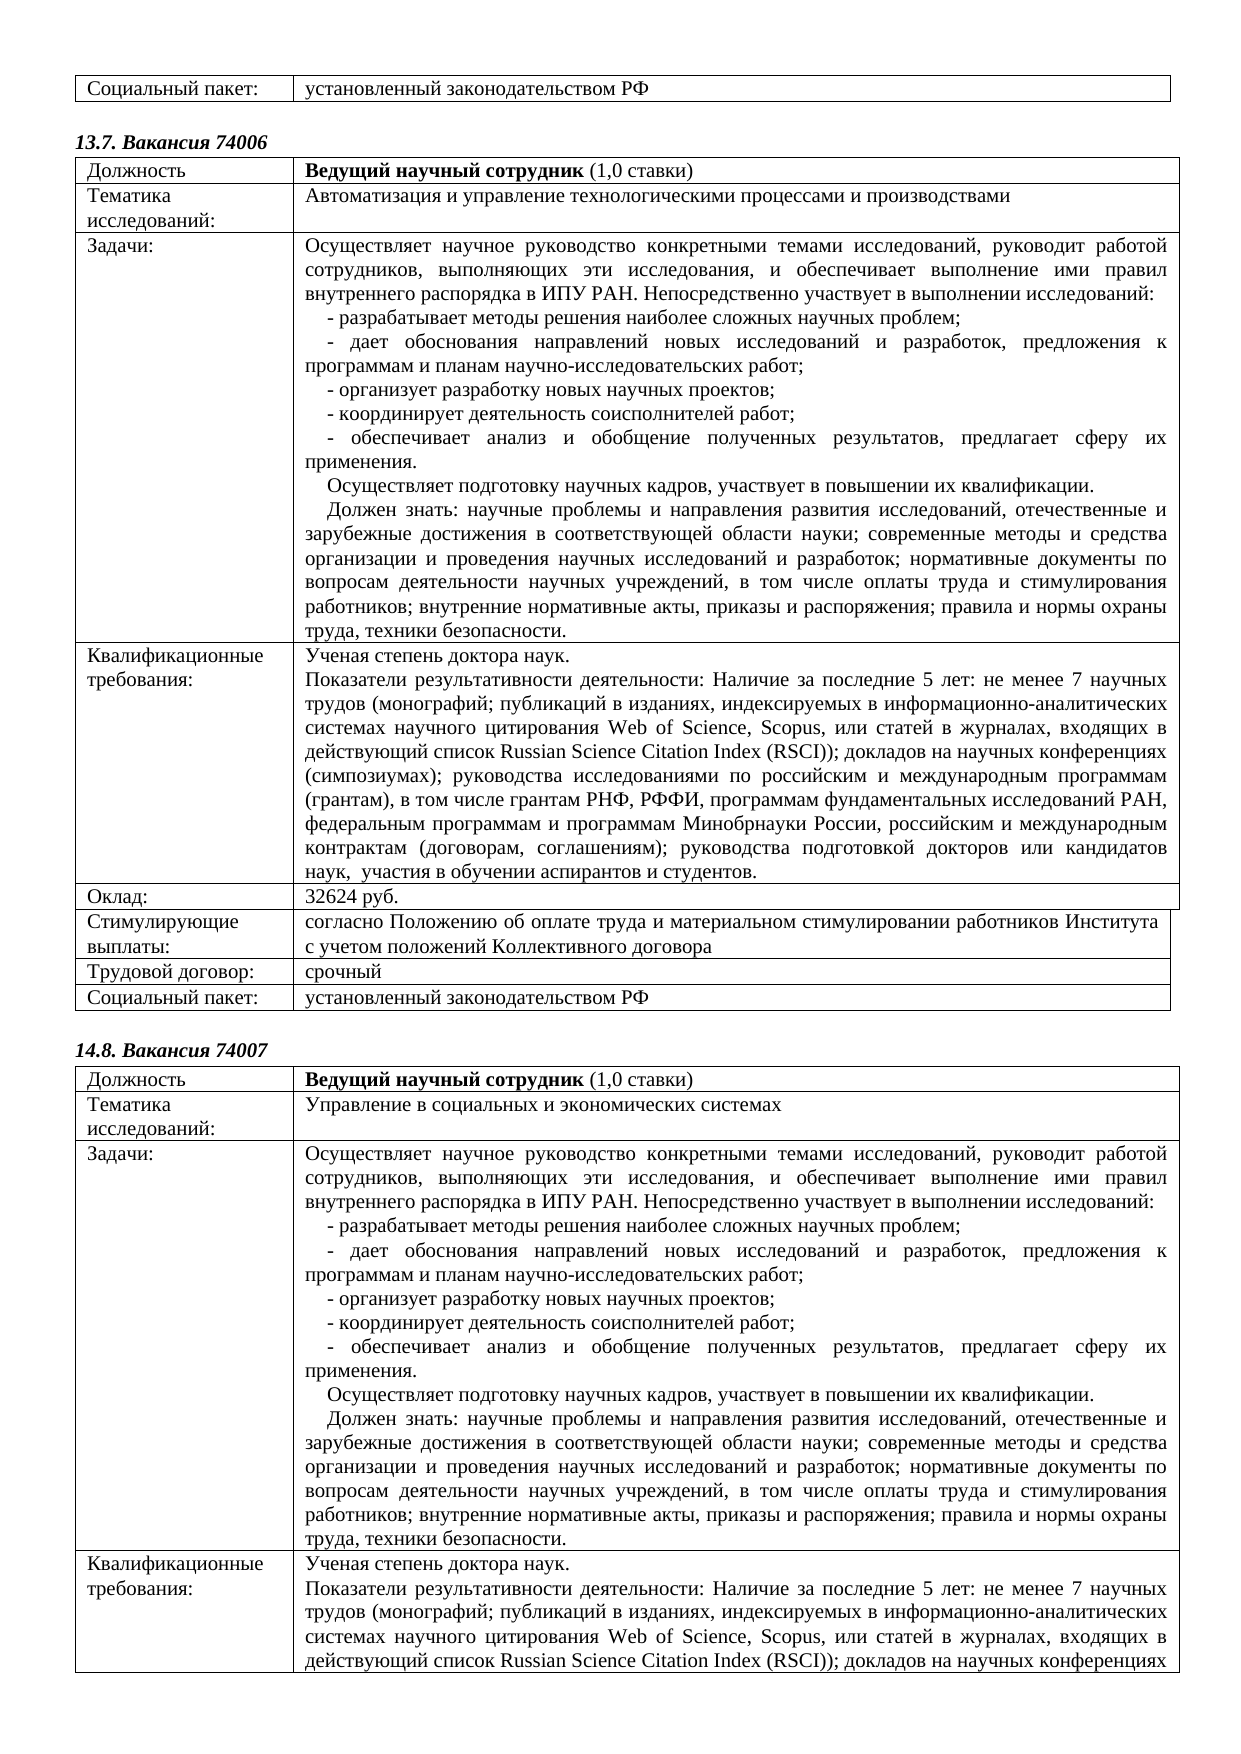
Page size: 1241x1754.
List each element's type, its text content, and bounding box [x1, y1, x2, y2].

table_cell Стимулирующие выплаты: [76, 910, 293, 958]
text 13.7. Вакансия 74006 [75, 130, 1165, 154]
table_cell срочный [294, 959, 1170, 984]
table_header Должность [76, 158, 293, 182]
table_cell Оклад: [76, 884, 293, 908]
table_cell Тематика исследований: [76, 1092, 293, 1140]
text 14.8. Вакансия 74007 [75, 1038, 1165, 1062]
table_cell установленный законодательством РФ [294, 76, 1170, 101]
table_cell согласно Положению об оплате труда и материальном стимулировании работников Института с учетом положений Коллективного договора [294, 910, 1170, 958]
table_header Ведущий научный сотрудник (1,0 ставки) [294, 158, 1179, 182]
table_cell Социальный пакет: [76, 76, 293, 101]
table_cell Трудовой договор: [76, 959, 293, 984]
table_cell Автоматизация и управление технологическими процессами и производствами [294, 184, 1179, 232]
table_cell установленный законодательством РФ [294, 985, 1170, 1010]
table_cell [76, 1551, 293, 1672]
table_cell Социальный пакет: [76, 985, 293, 1010]
table_cell 32624 руб. [294, 884, 1179, 908]
table_cell Задачи: [76, 233, 293, 642]
table_cell Тематика исследований: [76, 184, 293, 232]
table_cell Квалификационные требования: [76, 643, 293, 883]
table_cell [294, 1551, 1179, 1672]
table_header Ведущий научный сотрудник (1,0 ставки) [294, 1067, 1179, 1091]
table_cell Управление в социальных и экономических системах [294, 1092, 1179, 1140]
table_header Должность [76, 1067, 293, 1091]
table_cell Задачи: [76, 1141, 293, 1550]
